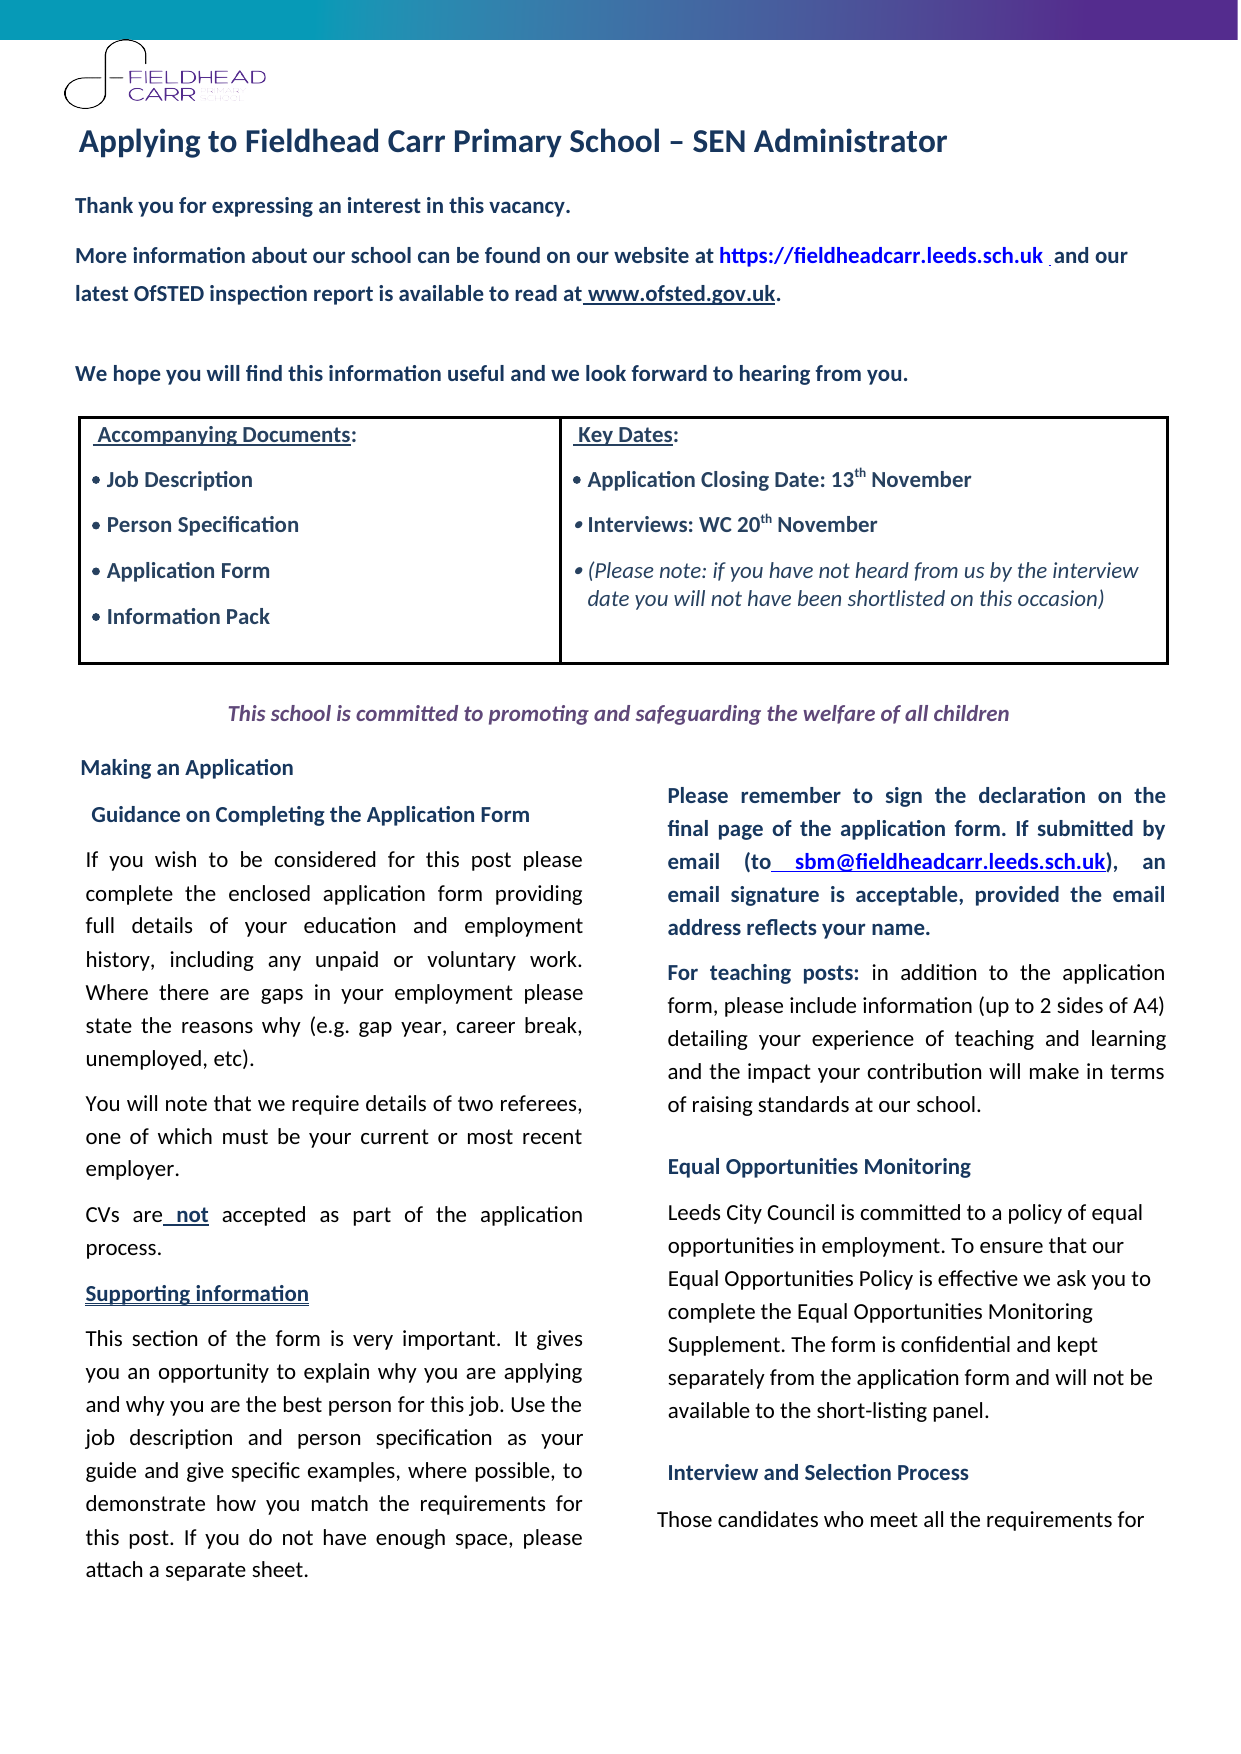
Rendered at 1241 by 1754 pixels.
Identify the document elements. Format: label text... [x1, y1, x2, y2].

text More information about our school can be found on our website at https://fieldheadcarr.leeds.sch.uk and our latest OfSTED inspection report is available to read at www.ofsted.gov.uk. [75, 241, 1178, 307]
table_header Accompanying Documents: Job Description Person Specification Application Form Information Pack [81, 419, 559, 662]
table_header Key Dates: Application Closing Date: 13th November Interviews: WC 20th November (Please note: if you have not heard from us by the interview date you will not have been shortlisted on this occasion) [562, 419, 1166, 662]
text If you wish to be considered for this post please complete the enclosed application form providing full details of your education and employment history, including any unpaid or voluntary work. Where there are gaps in your employment please state the reasons why (e.g. gap year, career break, unemployed, etc). [85, 846, 584, 1072]
text Thank you for expressing an interest in this vacancy. [75, 191, 1178, 219]
text Supplement. The form is confidential and kept separately from the application form and will not be available to the short-listing panel. [668, 1330, 1156, 1424]
text This school is committed to promoting and safeguarding the welfare of all children [205, 699, 1035, 727]
text Those candidates who meet all the requirements for [657, 1505, 1178, 1533]
subtitle Interview and Selection Process [662, 1458, 1178, 1486]
text You will note that we require details of two referees, one of which must be your current or most recent employer. [85, 1089, 583, 1182]
subtitle Please remember to sign the declaration on the final page of the application form. If submitted by email (to sbm@fieldheadcarr.leeds.sch.uk), an email signature is acceptable, provided the email address reflects your name. [667, 781, 1166, 941]
text This section of the form is very important. It gives you an opportunity to explain why you are applying and why you are the best person for this job. Use the job description and person specification as your guide and give specific examples, where possible, to demonstrate how you match the requirements for this post. If you do not have enough space, please attach a separate sheet. [85, 1324, 583, 1584]
subtitle Supporting information [85, 1279, 588, 1307]
subtitle Equal Opportunities Monitoring [668, 1152, 1178, 1180]
picture [0, 0, 1238, 109]
subtitle Making an Application [75, 753, 588, 781]
text Leeds City Council is committed to a policy of equal opportunities in employment. To ensure that our Equal Opportunities Policy is effective we ask you to complete the Equal Opportunities Monitoring [668, 1198, 1155, 1325]
text We hope you will find this information useful and we look forward to hearing from you. [75, 359, 1178, 387]
title Applying to Fieldhead Carr Primary School – SEN Administrator [64, 121, 1178, 161]
text CVs are not accepted as part of the application process. [85, 1200, 583, 1261]
text For teaching posts: in addition to the application form, please include information (up to 2 sides of A4) detailing your experience of teaching and learning and the impact your contribution will make in terms of raising standards at our school. [667, 958, 1166, 1118]
subtitle Guidance on Completing the Application Form [91, 800, 588, 828]
